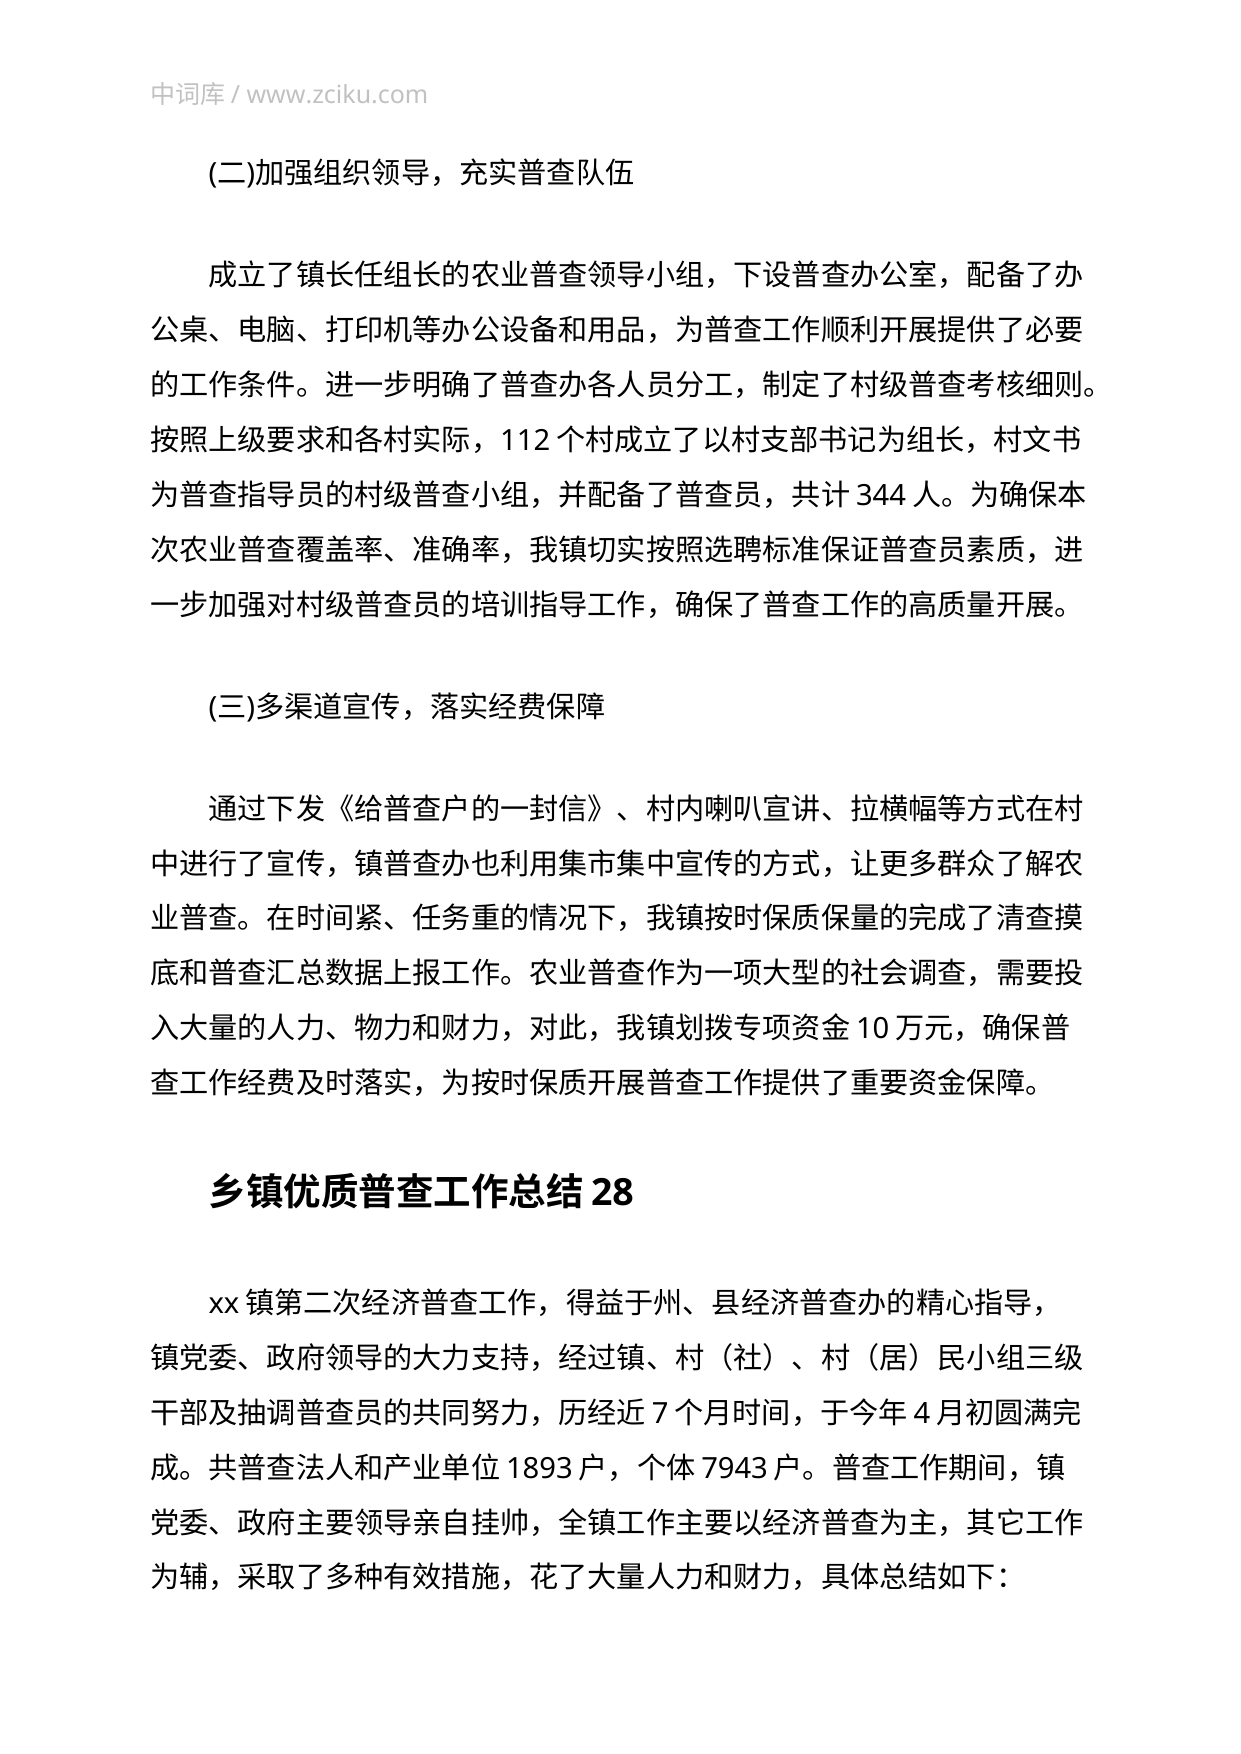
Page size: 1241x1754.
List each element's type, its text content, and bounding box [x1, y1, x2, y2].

text 通过下发《给普查户的一封信》、村内喇叭宣讲、拉横幅等方式在村中进行了宣传，镇普查办也利用集市集中宣传的方式，让更多群众了解农业普查。在时间紧、任务重的情况下，我镇按时保质保量的完成了清查摸底和普查汇总数据上报工作。农业普查作为一项大型的社会调查，需要投入大量的人力、物力和财力，对此，我镇划拨专项资金10万元，确保普查工作经费及时落实，为按时保质开展普查工作提供了重要资金保障。 [150, 785, 1090, 1102]
text xx镇第二次经济普查工作，得益于州、县经济普查办的精心指导，镇党委、政府领导的大力支持，经过镇、村（社）、村（居）民小组三级干部及抽调普查员的共同努力，历经近7个月时间，于今年4月初圆满完成。共普查法人和产业单位1893户，个体7943户。普查工作期间，镇党委、政府主要领导亲自挂帅，全镇工作主要以经济普查为主，其它工作为辅，采取了多种有效措施，花了大量人力和财力，具体总结如下： [150, 1279, 1090, 1596]
text (三)多渠道宣传，落实经费保障 [150, 683, 1090, 726]
text (二)加强组织领导，充实普查队伍 [150, 150, 1090, 192]
text 成立了镇长任组长的农业普查领导小组，下设普查办公室，配备了办公桌、电脑、打印机等办公设备和用品，为普查工作顺利开展提供了必要的工作条件。进一步明确了普查办各人员分工，制定了村级普查考核细则。按照上级要求和各村实际，112个村成立了以村支部书记为组长，村文书为普查指导员的村级普查小组，并配备了普查员，共计344人。为确保本次农业普查覆盖率、准确率，我镇切实按照选聘标准保证普查员素质，进一步加强对村级普查员的培训指导工作，确保了普查工作的高质量开展。 [150, 252, 1090, 624]
text 乡镇优质普查工作总结28 [150, 1162, 1090, 1216]
